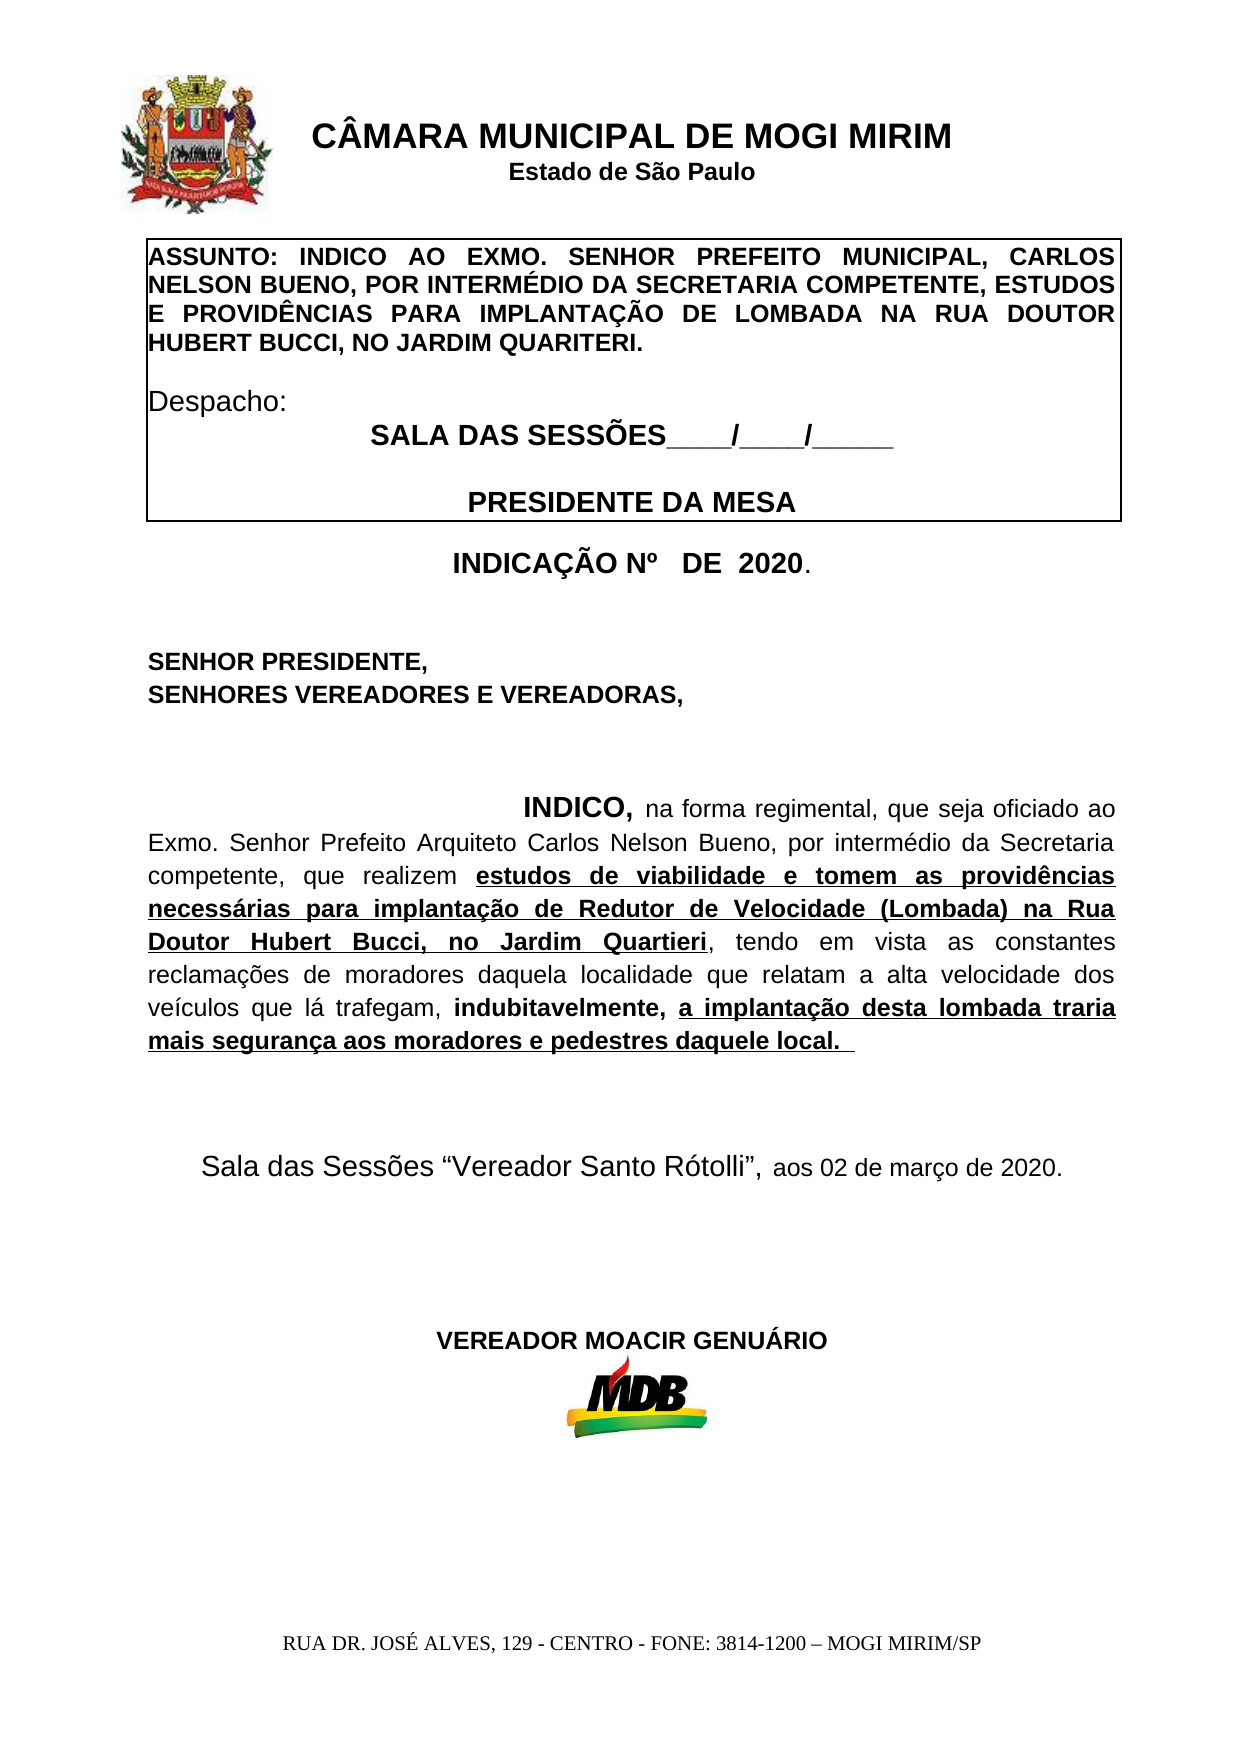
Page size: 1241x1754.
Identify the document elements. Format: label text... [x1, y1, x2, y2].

picture [120, 75, 273, 214]
text INDICAÇÃO Nº DE 2020. [148, 546, 1116, 579]
text SALA DAS SESSÕES____/____/_____ [148, 418, 1116, 451]
subtitle INDICO, na forma regimental, que seja oficiado ao Exmo. Senhor Prefeito Arquiteto Carlos Nelson Bueno, por intermédio da Secretaria competente, que realizem estudos de viabilidade e tomem as providências necessárias para implantação de Redutor de Velocidade (Lombada) na Rua Doutor Hubert Bucci, no Jardim Quartieri, tendo em vista as constantes reclamações de moradores daquela localidade que relatam a alta velocidade dos veículos que lá trafegam, indubitavelmente, a implantação desta lombada traria mais segurança aos moradores e pedestres daquele local. [148, 920, 1116, 1054]
text SENHORES VEREADORES E VEREADORAS, [148, 680, 1116, 708]
text Sala das Sessões “Vereador Santo Rótolli”, aos 02 de março de 2020. [148, 1149, 1116, 1182]
text Despacho: [148, 381, 1120, 418]
subtitle INDICO, na forma regimental, que seja oficiado ao Exmo. Senhor Prefeito Arquiteto Carlos Nelson Bueno, por intermédio da Secretaria competente, que realizem estudos de viabilidade e tomem as providências necessárias para implantação de Redutor de Velocidade (Lombada) na Rua Doutor Hubert Bucci, no Jardim Quartieri, tendo em vista as constantes reclamações de moradores daquela localidade que relatam a alta velocidade dos veículos que lá trafegam, indubitavelmente, a implantação desta lombada traria mais segurança aos moradores e pedestres daquele local. [148, 790, 1116, 919]
text PRESIDENTE DA MESA [148, 481, 1120, 520]
text ASSUNTO: INDICO AO EXMO. SENHOR PREFEITO MUNICIPAL, CARLOS NELSON BUENO, POR INTERMÉDIO DA SECRETARIA COMPETENTE, ESTUDOS E PROVIDÊNCIAS PARA IMPLANTAÇÃO DE LOMBADA NA RUA DOUTOR HUBERT BUCCI, NO JARDIM QUARITERI. [148, 240, 1120, 357]
text VEREADOR MOACIR GENUÁRIO [148, 1326, 1116, 1355]
picture [565, 1355, 709, 1440]
text SENHOR PRESIDENTE, [148, 647, 1116, 675]
